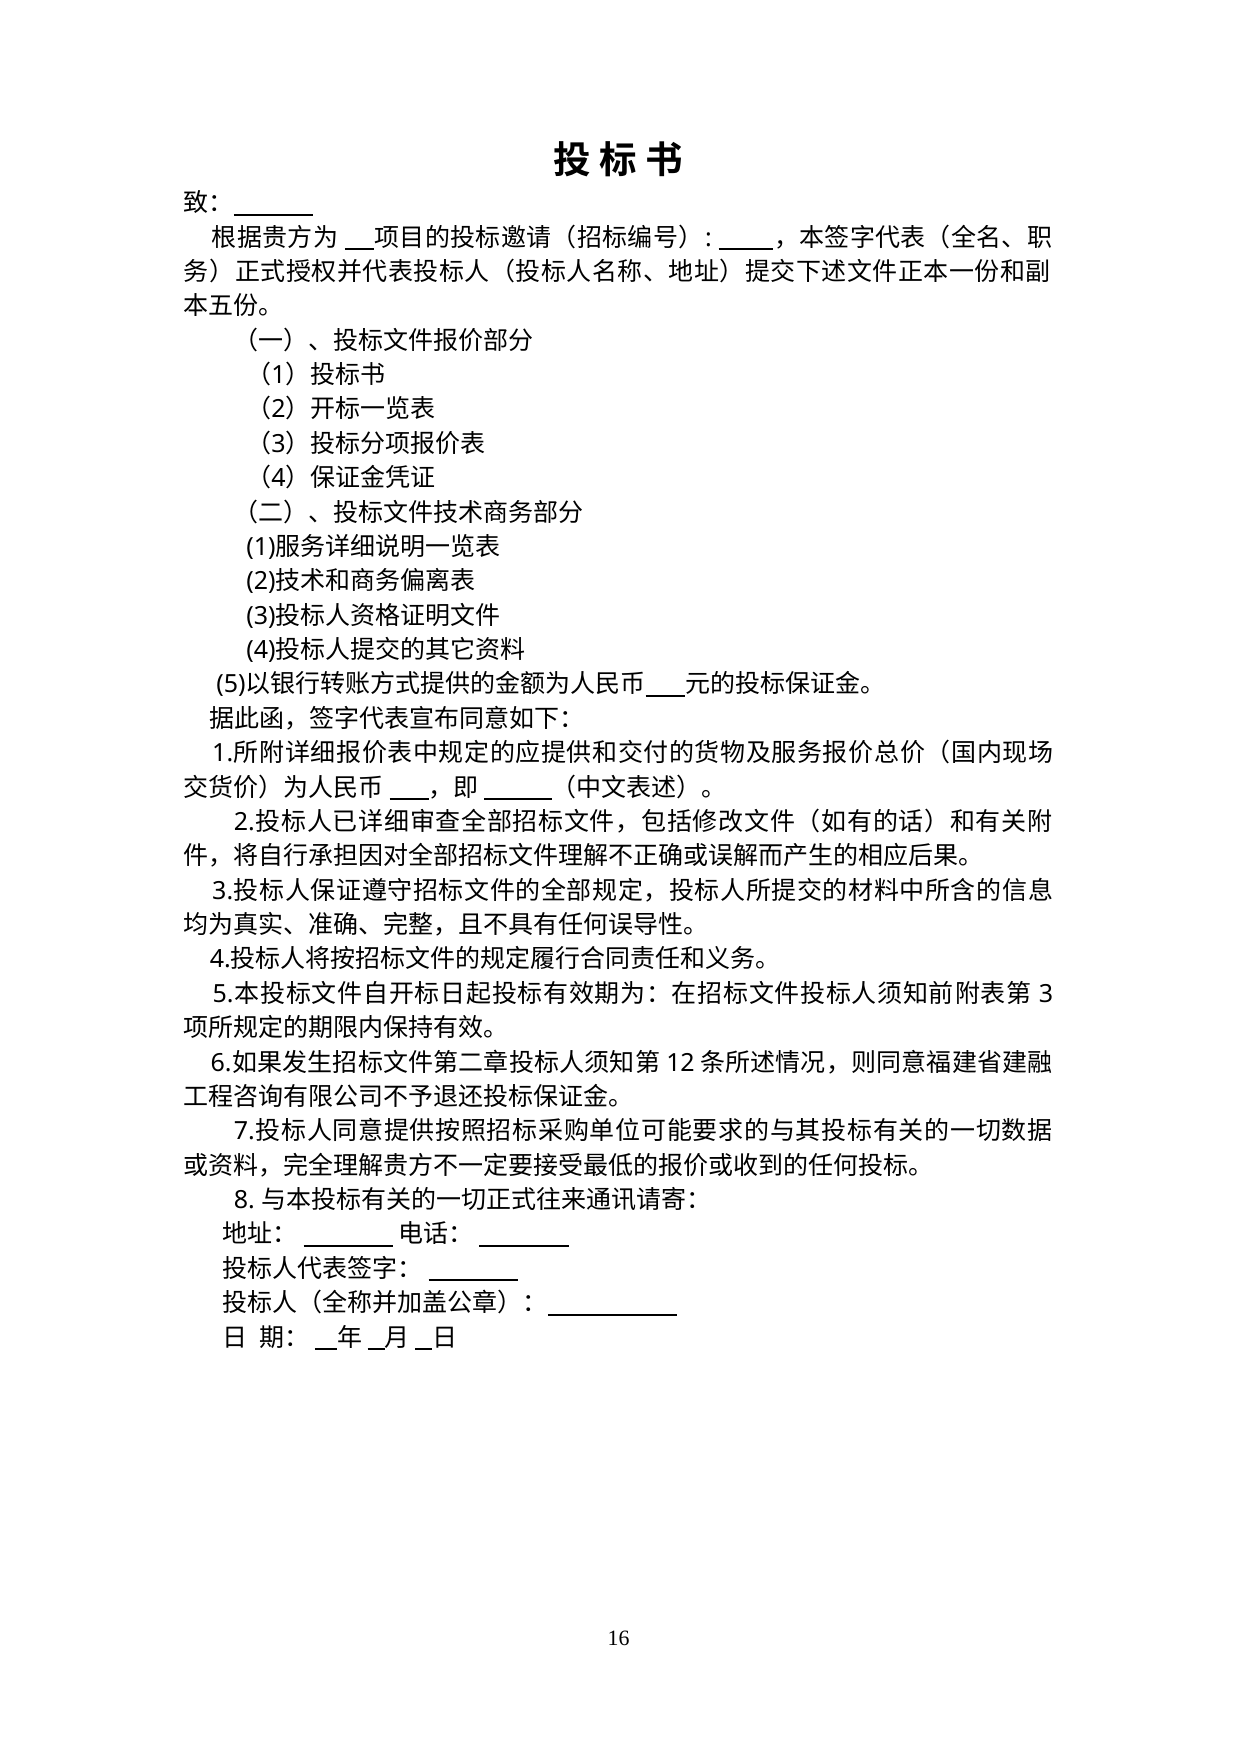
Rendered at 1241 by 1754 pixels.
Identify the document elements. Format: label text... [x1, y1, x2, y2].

text (1)服务详细说明一览表 [184, 528, 1053, 562]
text 根据贵方为 项目的投标邀请（招标编号）: ，本签字代表（全名、职务）正式授权并代表投标人（投标人名称、地址）提交下述文件正本一份和副本五份。 [184, 218, 1053, 322]
text 地址： 电话： [184, 1215, 1053, 1250]
text 据此函，签字代表宣布同意如下： [184, 700, 1053, 734]
text 3.投标人保证遵守招标文件的全部规定，投标人所提交的材料中所含的信息均为真实、准确、完整，且不具有任何误导性。 [184, 872, 1053, 940]
text 投 标 书 [184, 130, 1053, 184]
text (4)投标人提交的其它资料 [184, 631, 1053, 665]
text （二）、投标文件技术商务部分 [184, 493, 1053, 528]
text 5.本投标文件自开标日起投标有效期为：在招标文件投标人须知前附表第3项所规定的期限内保持有效。 [184, 975, 1053, 1043]
text (2)技术和商务偏离表 [184, 562, 1053, 597]
text 投标人代表签字： [184, 1250, 1053, 1284]
text （2）开标一览表 [184, 390, 1053, 425]
text 致： [184, 184, 1053, 218]
text （4）保证金凭证 [184, 459, 1053, 493]
text 1.所附详细报价表中规定的应提供和交付的货物及服务报价总价（国内现场交货价）为人民币 ，即 （中文表述）。 [184, 734, 1053, 803]
text (3)投标人资格证明文件 [184, 597, 1053, 631]
text （3）投标分项报价表 [184, 425, 1053, 459]
text 投标人（全称并加盖公章）： [184, 1284, 1053, 1318]
text 日 期： 年 月 日 [184, 1318, 1053, 1353]
text 8. 与本投标有关的一切正式往来通讯请寄： [184, 1181, 1053, 1215]
text （一）、投标文件报价部分 [184, 322, 1053, 356]
text 4.投标人将按招标文件的规定履行合同责任和义务。 [184, 940, 1053, 975]
text 2.投标人已详细审查全部招标文件，包括修改文件（如有的话）和有关附件，将自行承担因对全部招标文件理解不正确或误解而产生的相应后果。 [184, 803, 1053, 872]
text 7.投标人同意提供按照招标采购单位可能要求的与其投标有关的一切数据或资料，完全理解贵方不一定要接受最低的报价或收到的任何投标。 [184, 1112, 1053, 1181]
text (5)以银行转账方式提供的金额为人民币 元的投标保证金。 [184, 665, 1053, 700]
text （1）投标书 [184, 356, 1053, 390]
text 6.如果发生招标文件第二章投标人须知第12条所述情况，则同意福建省建融工程咨询有限公司不予退还投标保证金。 [184, 1043, 1053, 1112]
